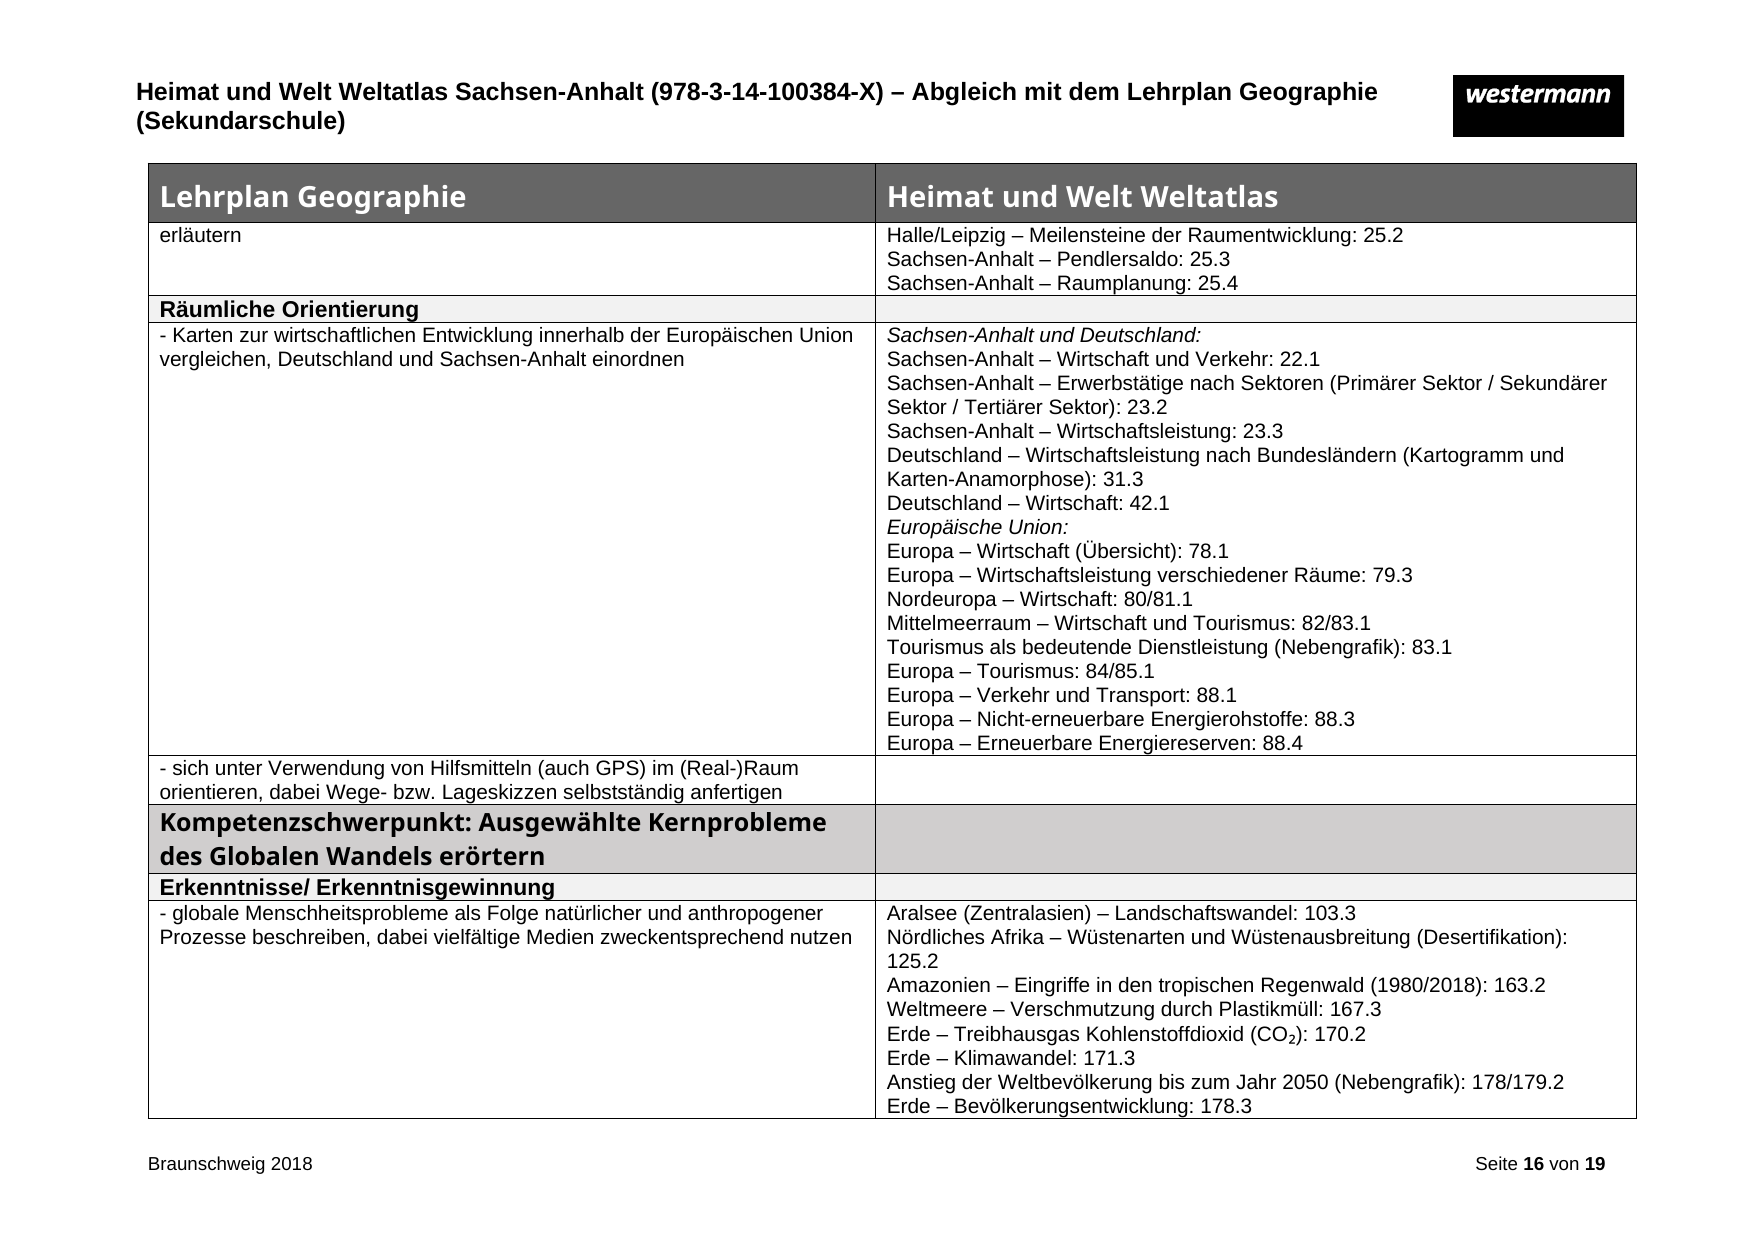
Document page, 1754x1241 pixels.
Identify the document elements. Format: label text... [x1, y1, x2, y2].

table_cell Kompetenzschwerpunkt: Ausgewählte Kernprobleme des Globalen Wandels erörtern [149, 805, 875, 873]
table_header Heimat und Welt Weltatlas [876, 164, 1636, 222]
table_cell Räumliche Orientierung [149, 296, 875, 322]
table_cell Erkenntnisse/ Erkenntnisgewinnung [149, 874, 875, 900]
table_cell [876, 223, 1636, 295]
table_cell [876, 756, 1636, 803]
table_cell [876, 874, 1636, 900]
table_cell [876, 296, 1636, 322]
table_header Lehrplan Geographie [149, 164, 875, 222]
table_cell - sich unter Verwendung von Hilfsmitteln (auch GPS) im (Real-)Raum orientieren, dabei Wege- bzw. Lageskizzen selbstständig anfertigen [149, 756, 875, 803]
table_cell - Karten zur wirtschaftlichen Entwicklung innerhalb der Europäischen Union vergleichen, Deutschland und Sachsen-Anhalt einordnen [149, 323, 875, 754]
table_cell [876, 805, 1636, 873]
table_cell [149, 901, 875, 1118]
table_cell Sachsen-Anhalt und Deutschland: Sachsen-Anhalt – Wirtschaft und Verkehr: 22.1 Sachsen-Anhalt – Erwerbstätige nach Sektoren (Primärer Sektor / Sekundärer Sektor / Tertiärer Sektor): 23.2 Sachsen-Anhalt – Wirtschaftsleistung: 23.3 Deutschland – Wirtschaftsleistung nach Bundesländern (Kartogramm und Karten-Anamorphose): 31.3 Deutschland – Wirtschaft: 42.1 Europäische Union: Europa – Wirtschaft (Übersicht): 78.1 Europa – Wirtschaftsleistung verschiedener Räume: 79.3 Nordeuropa – Wirtschaft: 80/81.1 Mittelmeerraum – Wirtschaft und Tourismus: 82/83.1 Tourismus als bedeutende Dienstleistung (Nebengrafik): 83.1 Europa – Tourismus: 84/85.1 Europa – Verkehr und Transport: 88.1 Europa – Nicht-erneuerbare Energierohstoffe: 88.3 Europa – Erneuerbare Energiereserven: 88.4 [876, 323, 1636, 754]
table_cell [876, 901, 1636, 1118]
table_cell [149, 223, 875, 295]
